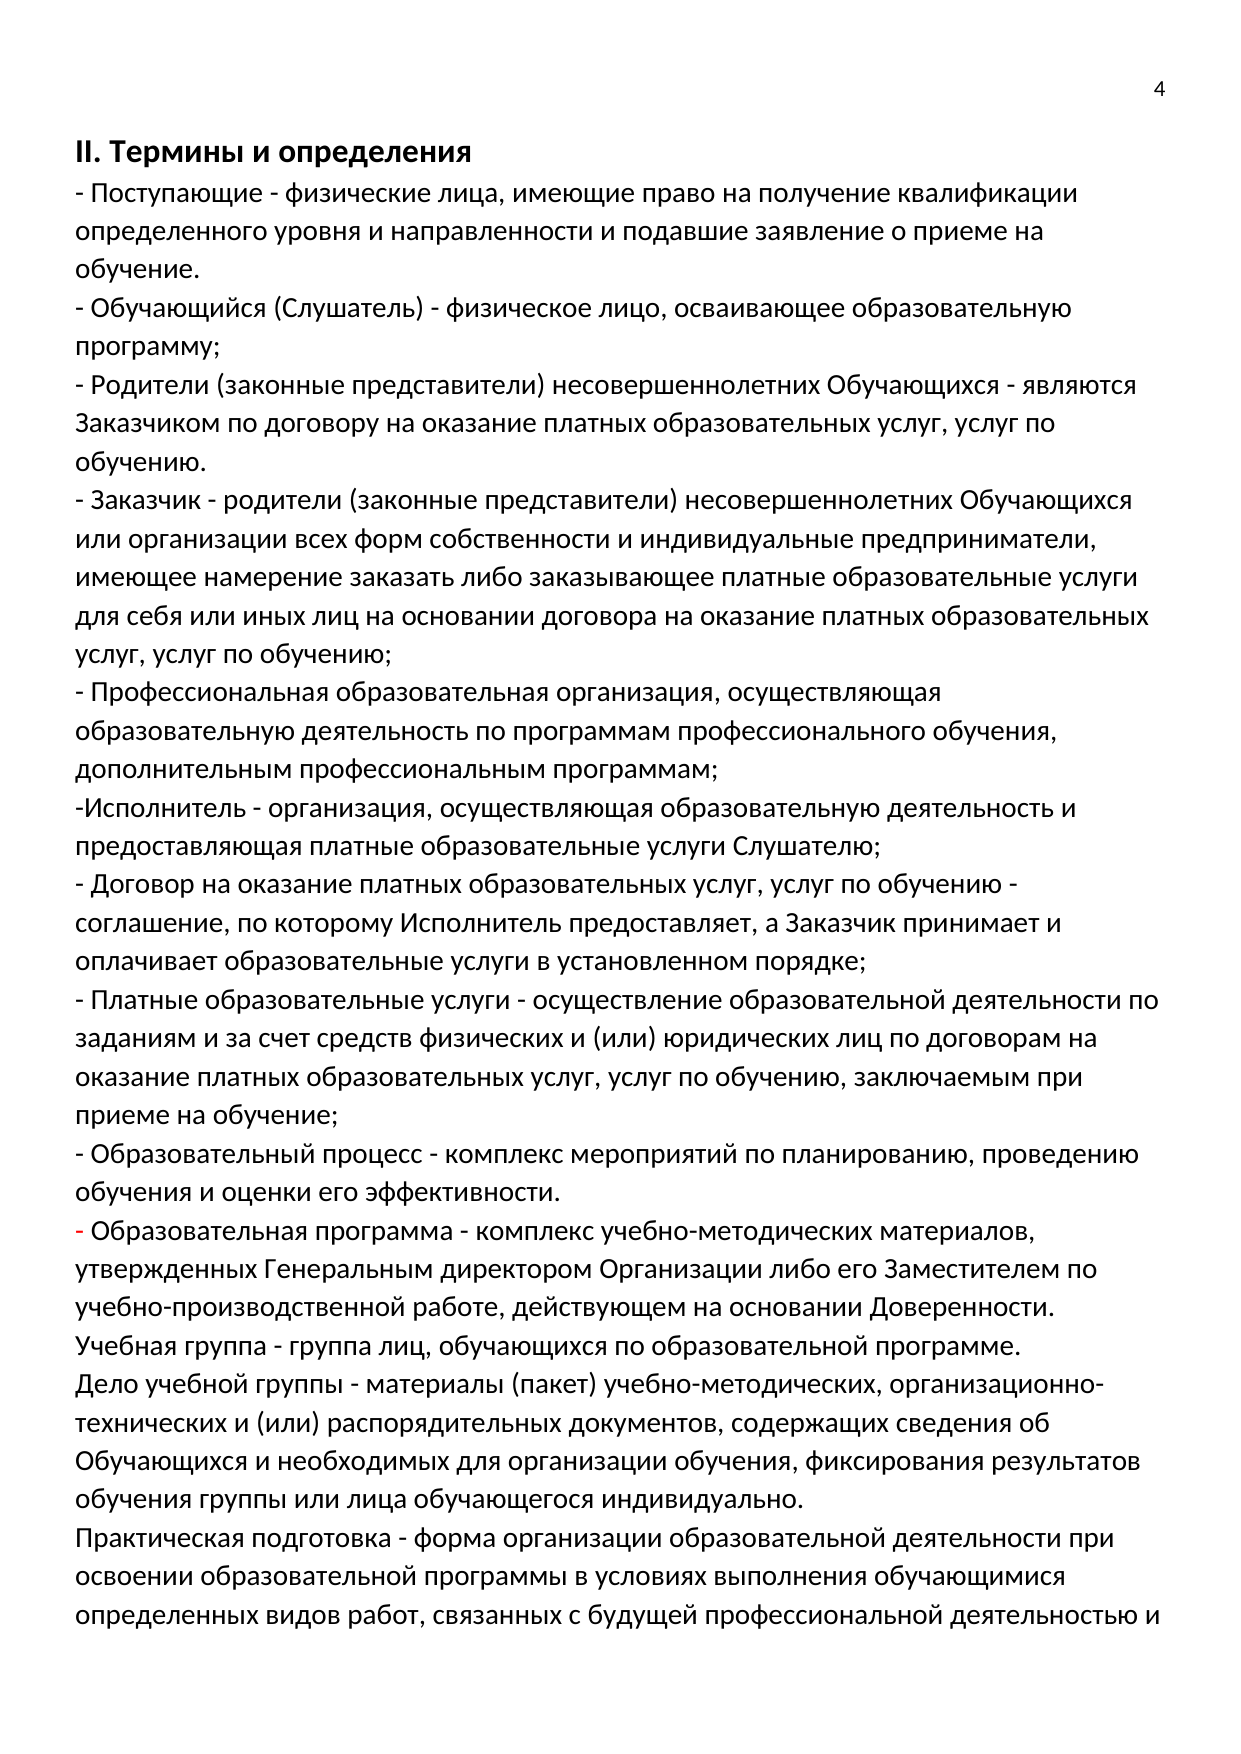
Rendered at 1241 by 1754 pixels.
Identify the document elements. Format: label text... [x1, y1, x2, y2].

text - Поступающие - физические лица, имеющие право на получение квалификации определенного уровня и направленности и подавшие заявление о приеме на обучение. [75, 174, 1165, 286]
text Учебная группа - группа лиц, обучающихся по образовательной программе. [75, 1327, 1165, 1362]
text заданиям и за счет средств физических и (или) юридических лиц по договорам на оказание платных образовательных услуг, услуг по обучению, заключаемым при приеме на обучение; [75, 1019, 1165, 1132]
text -Исполнитель - организация, осуществляющая образовательную деятельность и [75, 789, 1165, 824]
text предоставляющая платные образовательные услуги Слушателю; [75, 827, 1165, 863]
text - Образовательная программа - комплекс учебно-методических материалов, утвержденных Генеральным директором Организации либо его Заместителем по учебно-производственной работе, действующем на основании Доверенности. [75, 1212, 1165, 1324]
text - Обучающийся (Слушатель) - физическое лицо, осваивающее образовательную программу; [75, 289, 1165, 363]
text II. Термины и определения [75, 130, 1165, 171]
text обучения и оценки его эффективности. [75, 1173, 1165, 1209]
text - Образовательный процесс - комплекс мероприятий по планированию, проведению [75, 1135, 1165, 1170]
text - Родители (законные представители) несовершеннолетних Обучающихся - являются [75, 366, 1165, 402]
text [75, 1557, 1165, 1632]
text - Заказчик - родители (законные представители) несовершеннолетних Обучающихся или организации всех форм собственности и индивидуальные предприниматели, имеющее намерение заказать либо заказывающее платные образовательные услуги для себя или иных лиц на основании договора на оказание платных образовательных услуг, услуг по обучению; [75, 481, 1165, 671]
text - Договор на оказание платных образовательных услуг, услуг по обучению - соглашение, по которому Исполнитель предоставляет, а Заказчик принимает и оплачивает образовательные услуги в установленном порядке; [75, 866, 1165, 978]
text Практическая подготовка - форма организации образовательной деятельности при [75, 1519, 1165, 1555]
text Дело учебной группы - материалы (пакет) учебно-методических, организационно-технических и (или) распорядительных документов, содержащих сведения об Обучающихся и необходимых для организации обучения, фиксирования результатов обучения группы или лица обучающегося индивидуально. [75, 1365, 1165, 1516]
text - Платные образовательные услуги - осуществление образовательной деятельности по [75, 981, 1165, 1017]
text - Профессиональная образовательная организация, осуществляющая образовательную деятельность по программам профессионального обучения, дополнительным профессиональным программам; [75, 673, 1165, 786]
text Заказчиком по договору на оказание платных образовательных услуг, услуг по обучению. [75, 404, 1165, 478]
